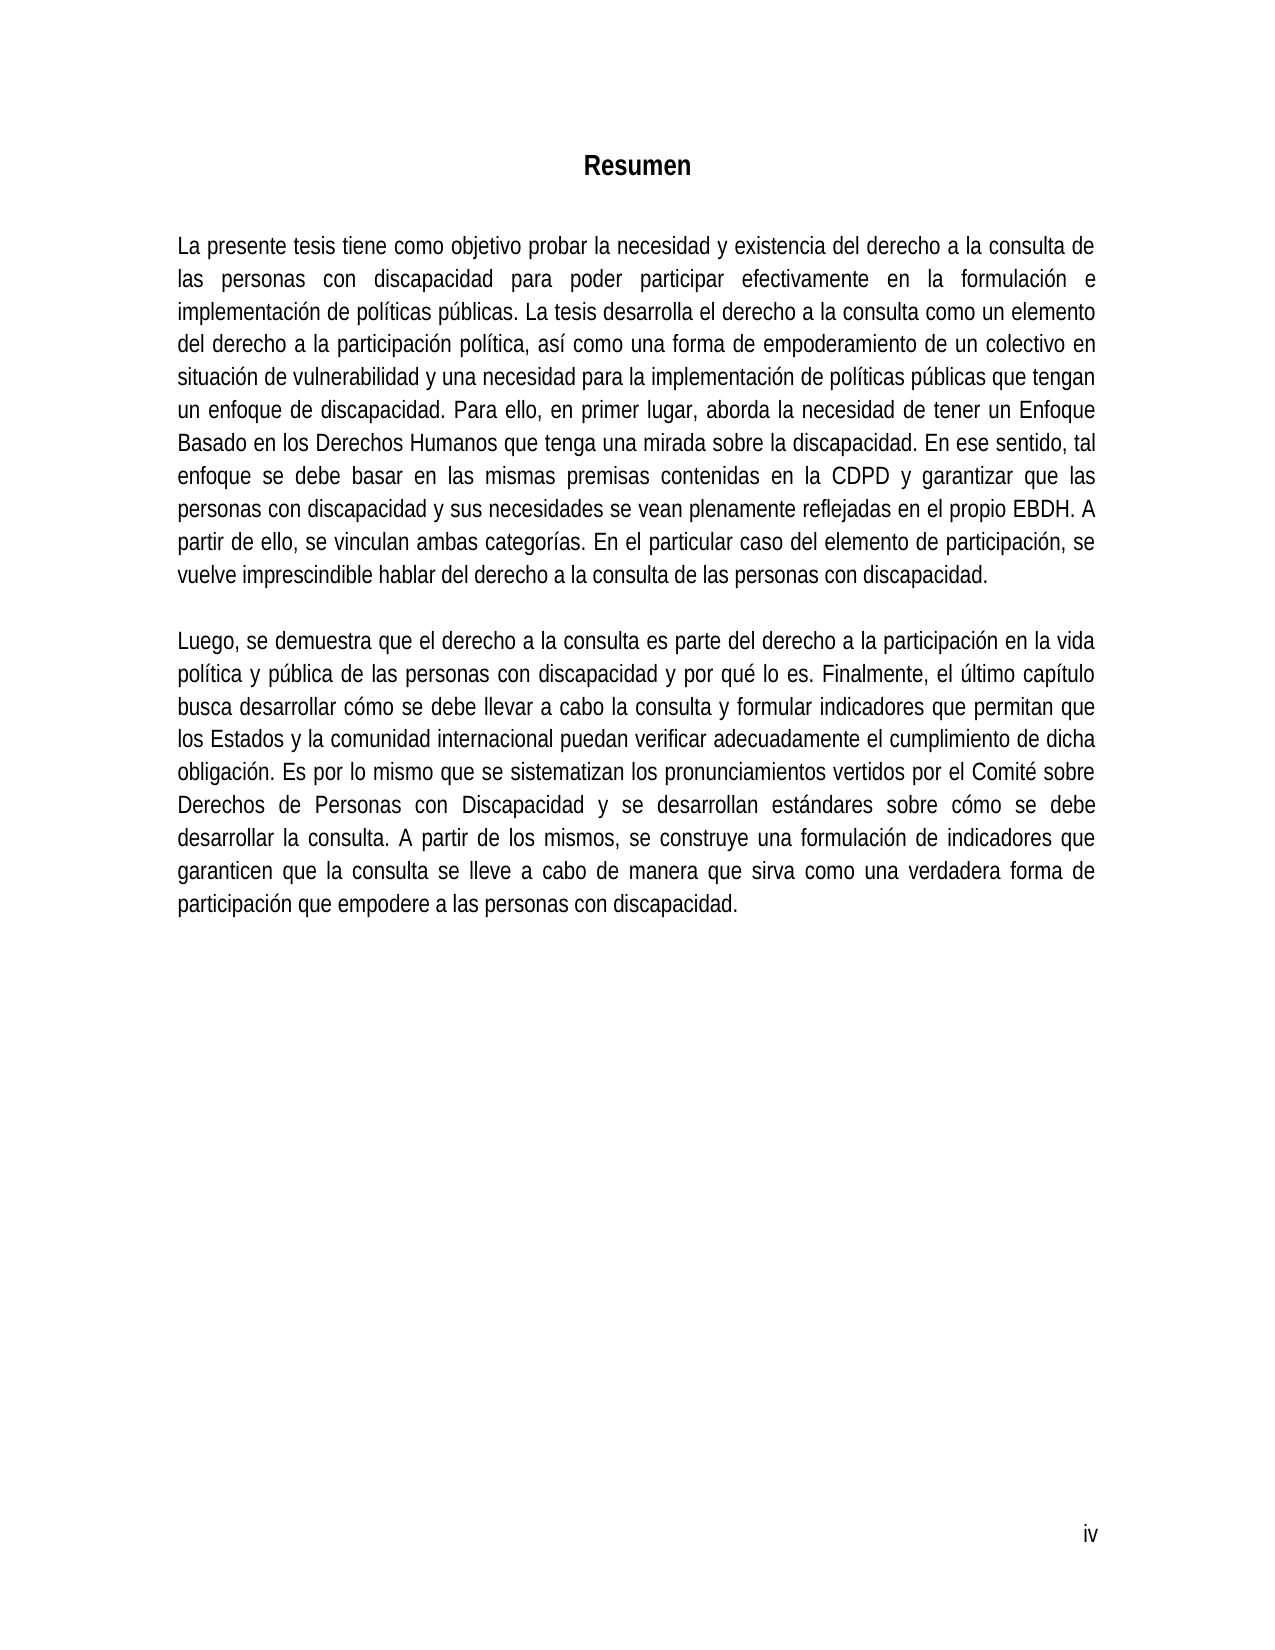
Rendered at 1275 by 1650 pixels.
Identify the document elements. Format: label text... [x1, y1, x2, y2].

text La presente tesis tiene como objetivo probar la necesidad y existencia del derecho a la consulta de las personas con discapacidad para poder participar efectivamente en la formulación e implementación de políticas públicas. La tesis desarrolla el derecho a la consulta como un elemento del derecho a la participación política, así como una forma de empoderamiento de un colectivo en situación de vulnerabilidad y una necesidad para la implementación de políticas públicas que tengan un enfoque de discapacidad. Para ello, en primer lugar, aborda la necesidad de tener un Enfoque Basado en los Derechos Humanos que tenga una mirada sobre la discapacidad. En ese sentido, tal enfoque se debe basar en las mismas premisas contenidas en la CDPD y garantizar que las personas con discapacidad y sus necesidades se vean plenamente reflejadas en el propio EBDH. A partir de ello, se vinculan ambas categorías. En el particular caso del elemento de participación, se vuelve imprescindible hablar del derecho a la consulta de las personas con discapacidad. [177, 231, 1098, 588]
text Luego, se demuestra que el derecho a la consulta es parte del derecho a la participación en la vida política y pública de las personas con discapacidad y por qué lo es. Finalmente, el último capítulo busca desarrollar cómo se debe llevar a cabo la consulta y formular indicadores que permitan que los Estados y la comunidad internacional puedan verificar adecuadamente el cumplimiento de dicha obligación. Es por lo mismo que se sistematizan los pronunciamientos vertidos por el Comité sobre Derechos de Personas con Discapacidad y se desarrollan estándares sobre cómo se debe desarrollar la consulta. A partir de los mismos, se construye una formulación de indicadores que garanticen que la consulta se lleve a cabo de manera que sirva como una verdadera forma de participación que empodere a las personas con discapacidad. [177, 626, 1098, 918]
text Resumen [177, 148, 1098, 181]
